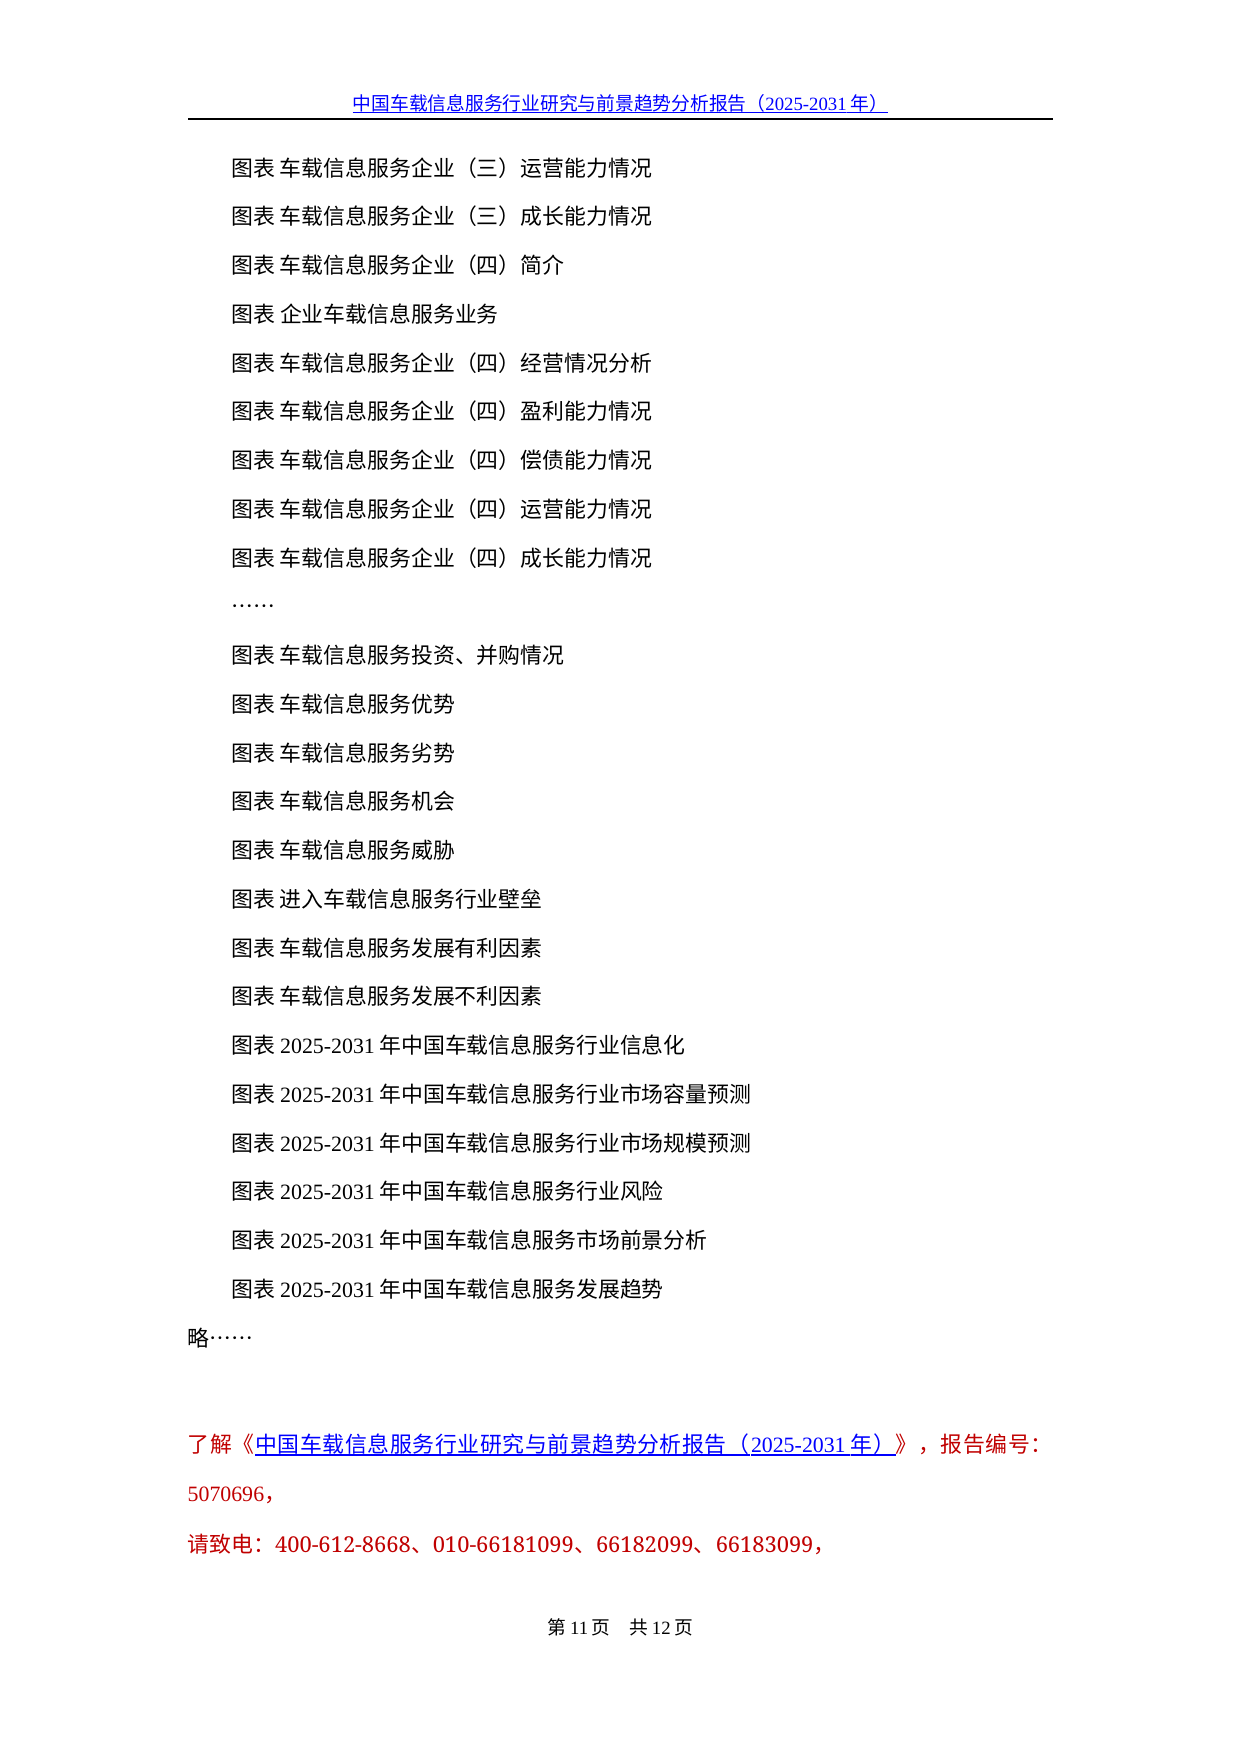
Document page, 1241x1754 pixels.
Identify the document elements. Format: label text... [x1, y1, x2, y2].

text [187, 150, 1053, 1353]
text 请致电：400-612-8668、010-66181099、66182099、66183099， [187, 1527, 1053, 1559]
text 了解《中国车载信息服务行业研究与前景趋势分析报告（2025-2031年）》，报告编号：5070696， [187, 1427, 1053, 1508]
